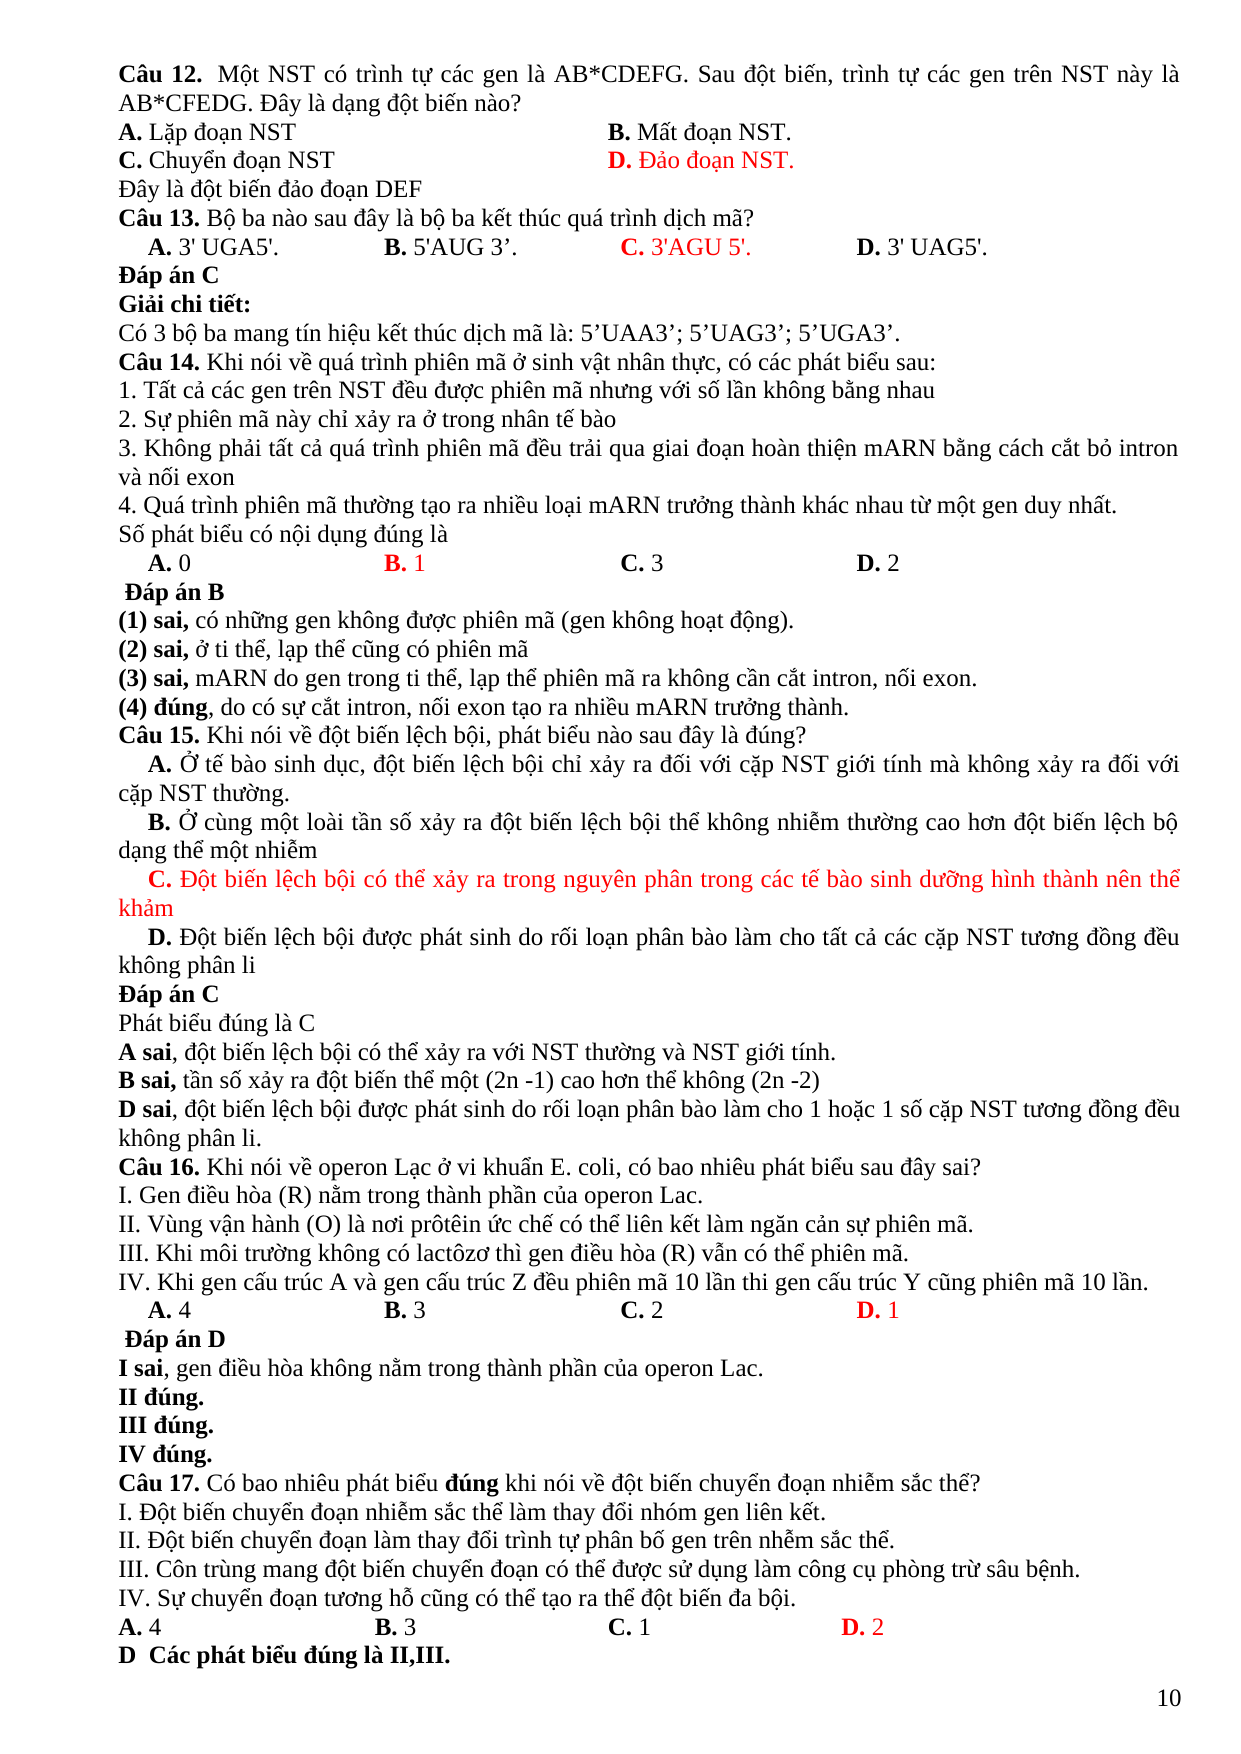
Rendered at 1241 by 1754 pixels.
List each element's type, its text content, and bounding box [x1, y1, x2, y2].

text (4) đúng, do có sự cắt intron, nối exon tạo ra nhiều mARN trưởng thành. [118, 692, 1181, 720]
text Câu 16. Khi nói về operon Lạc ở vi khuẩn E. coli, có bao nhiêu phát biểu sau đây sai? [118, 1152, 1181, 1180]
text Câu 15. Khi nói về đột biến lệch bội, phát biểu nào sau đây là đúng? [118, 720, 1181, 749]
text Câu 13. Bộ ba nào sau đây là bộ ba kết thúc quá trình dịch mã? [118, 203, 1181, 232]
text III. Côn trùng mang đột biến chuyển đoạn có thể được sử dụng làm công cụ phòng trừ sâu bệnh. [118, 1554, 1181, 1583]
text A. 3' UGA5'. B. 5'AUG 3’. C. 3'AGU 5'. D. 3' UAG5'. [118, 232, 1181, 260]
text Câu 14. Khi nói về quá trình phiên mã ở sinh vật nhân thực, có các phát biểu sau: [118, 347, 1181, 375]
text D Các phát biểu đúng là II,III. [118, 1640, 1181, 1669]
text IV đúng. [118, 1439, 1181, 1468]
text I. Đột biến chuyển đoạn nhiễm sắc thể làm thay đổi nhóm gen liên kết. [118, 1497, 1181, 1525]
text IV. Sự chuyển đoạn tương hỗ cũng có thể tạo ra thể đột biến đa bội. [118, 1583, 1181, 1612]
text (1) sai, có những gen không được phiên mã (gen không hoạt động). [118, 605, 1181, 634]
text Đáp án D [118, 1324, 1181, 1353]
text Giải chi tiết: [118, 289, 1181, 318]
text Phát biểu đúng là C [118, 1008, 1181, 1037]
text B sai, tần số xảy ra đột biến thể một (2n -1) cao hơn thể không (2n -2) [118, 1065, 1181, 1094]
text I. Gen điều hòa (R) nằm trong thành phần của operon Lac. [118, 1180, 1181, 1209]
text II. Vùng vận hành (O) là nơi prôtêin ức chế có thể liên kết làm ngăn cản sự phiên mã. [118, 1209, 1181, 1238]
text C. Đột biến lệch bội có thể xảy ra trong nguyên phân trong các tế bào sinh dưỡng hình thành nên thể khảm [118, 864, 1181, 922]
text Đáp án B [118, 577, 1181, 605]
text Câu 12. Một NST có trình tự các gen là AB*CDEFG. Sau đột biến, trình tự các gen trên NST này là AB*CFEDG. Đây là dạng đột biến nào? [118, 59, 1181, 117]
text Đây là đột biến đảo đoạn DEF [118, 174, 1181, 203]
text 4. Quá trình phiên mã thường tạo ra nhiều loại mARN trưởng thành khác nhau từ một gen duy nhất. [118, 490, 1181, 519]
text (2) sai, ở ti thể, lạp thể cũng có phiên mã [118, 634, 1181, 663]
text A. 4 B. 3 C. 1 D. 2 [118, 1612, 1181, 1640]
text Đáp án C [118, 260, 1181, 289]
text C. Chuyển đoạn NST D. Đảo đoạn NST. [118, 145, 1181, 174]
text A. 0 B. 1 C. 3 D. 2 [118, 548, 1181, 577]
text II đúng. [118, 1382, 1181, 1410]
text A. Ở tế bào sinh dục, đột biến lệch bội chỉ xảy ra đối với cặp NST giới tính mà không xảy ra đối với cặp NST thường. [118, 749, 1181, 807]
text Câu 17. Có bao nhiêu phát biểu đúng khi nói về đột biến chuyển đoạn nhiễm sắc thể? [118, 1468, 1181, 1497]
text I sai, gen điều hòa không nằm trong thành phần của operon Lac. [118, 1353, 1181, 1382]
text A sai, đột biến lệch bội có thể xảy ra với NST thường và NST giới tính. [118, 1037, 1181, 1065]
text Có 3 bộ ba mang tín hiệu kết thúc dịch mã là: 5’UAA3’; 5’UAG3’; 5’UGA3’. [118, 318, 1181, 347]
text Số phát biểu có nội dụng đúng là [118, 519, 1181, 548]
text B. Ở cùng một loài tần số xảy ra đột biến lệch bội thể không nhiễm thường cao hơn đột biến lệch bộ dạng thể một nhiễm [118, 807, 1181, 864]
text A. 4 B. 3 C. 2 D. 1 [118, 1295, 1181, 1324]
text D. Đột biến lệch bội được phát sinh do rối loạn phân bào làm cho tất cả các cặp NST tương đồng đều không phân li [118, 922, 1181, 979]
text 2. Sự phiên mã này chỉ xảy ra ở trong nhân tế bào [118, 404, 1181, 433]
text II. Đột biến chuyển đoạn làm thay đổi trình tự phân bố gen trên nhễm sắc thể. [118, 1525, 1181, 1554]
text III đúng. [118, 1410, 1181, 1439]
text A. Lặp đoạn NST B. Mất đoạn NST. [118, 117, 1181, 145]
text IV. Khi gen cấu trúc A và gen cấu trúc Z đều phiên mã 10 lần thi gen cấu trúc Y cũng phiên mã 10 lần. [118, 1267, 1181, 1295]
text (3) sai, mARN do gen trong ti thể, lạp thể phiên mã ra không cần cắt intron, nối exon. [118, 663, 1181, 692]
text 1. Tất cả các gen trên NST đều được phiên mã nhưng với số lần không bằng nhau [118, 375, 1181, 404]
text III. Khi môi trường không có lactôzơ thì gen điều hòa (R) vẫn có thể phiên mã. [118, 1238, 1181, 1267]
text Đáp án C [118, 979, 1181, 1008]
text D sai, đột biến lệch bội được phát sinh do rối loạn phân bào làm cho 1 hoặc 1 số cặp NST tương đồng đều không phân li. [118, 1094, 1181, 1152]
text 3. Không phải tất cả quá trình phiên mã đều trải qua giai đoạn hoàn thiện mARN bằng cách cắt bỏ intron và nối exon [118, 433, 1181, 490]
